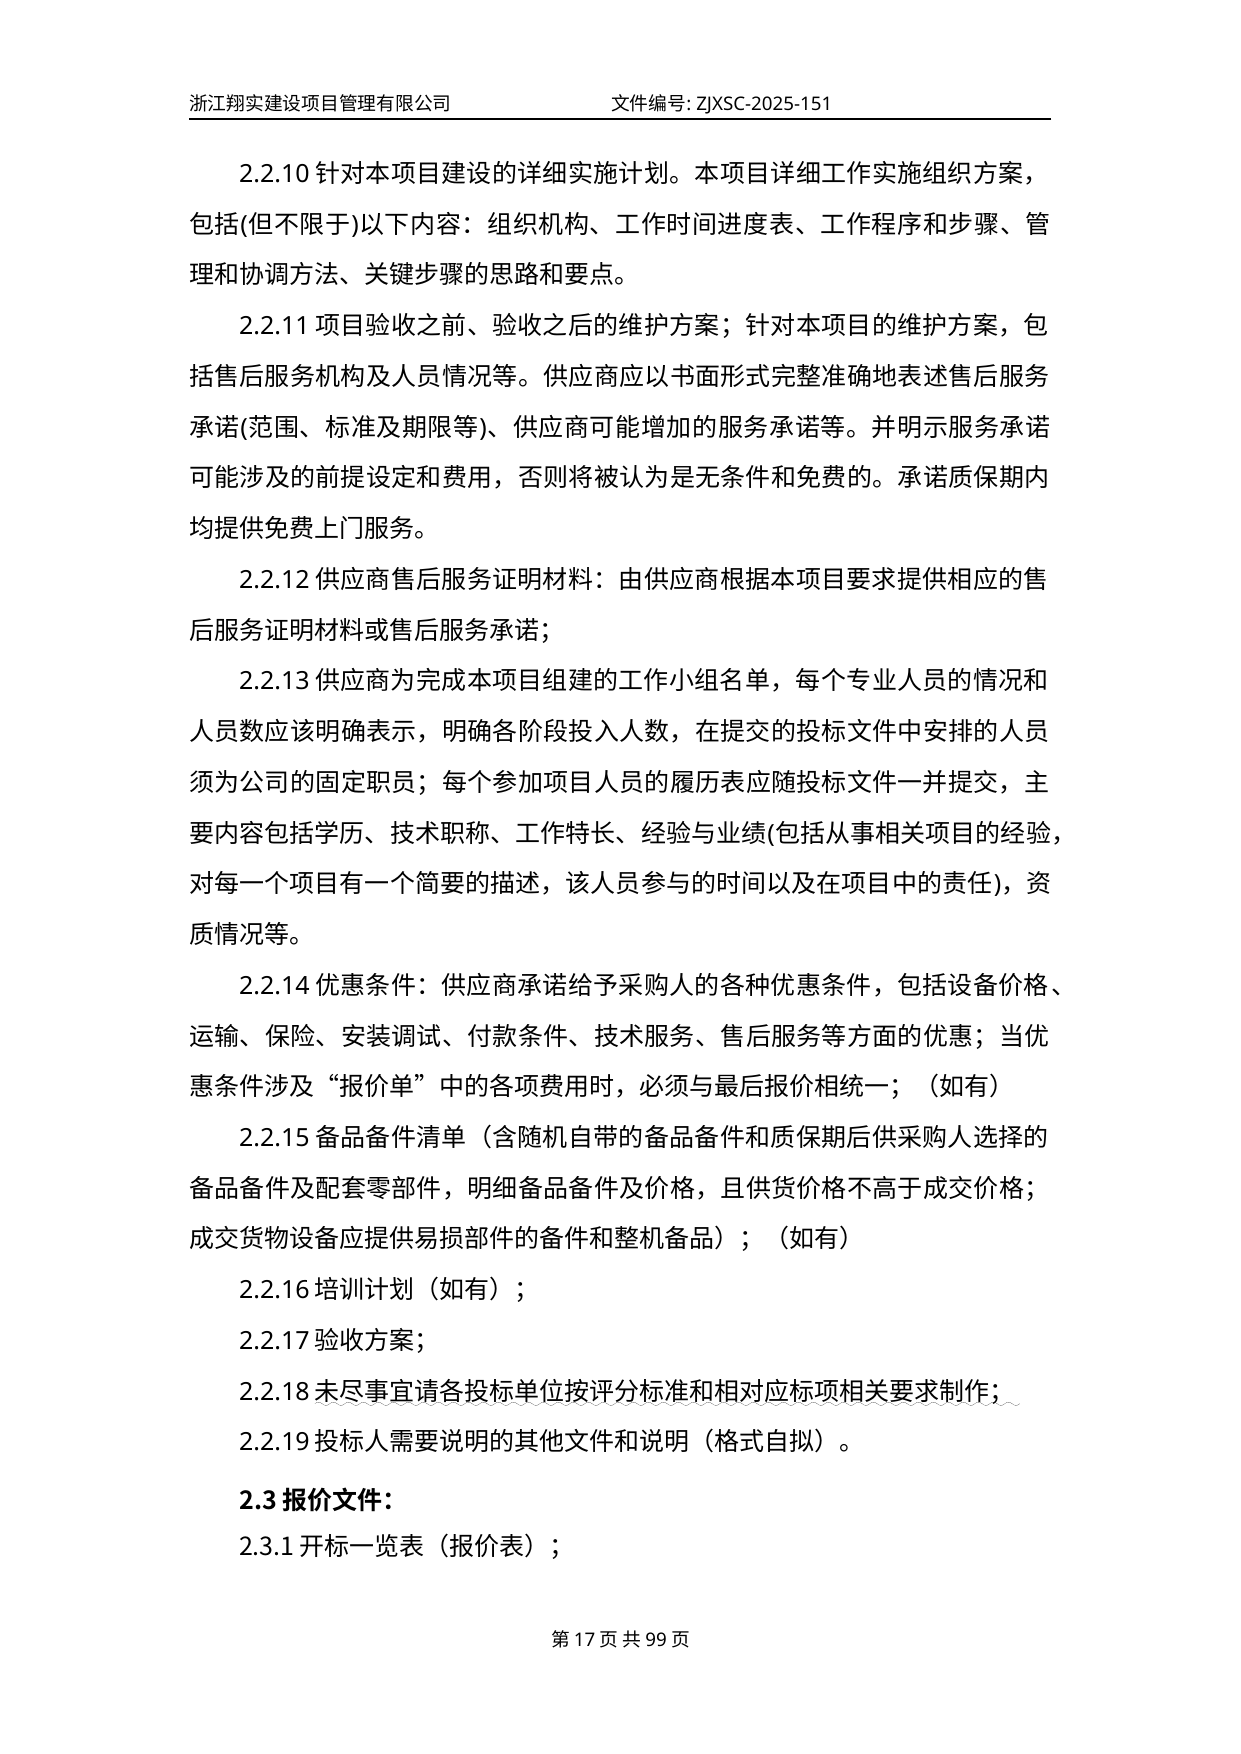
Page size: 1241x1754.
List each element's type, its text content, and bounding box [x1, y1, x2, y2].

text 2.2.10针对本项目建设的详细实施计划。本项目详细工作实施组织方案，包括(但不限于)以下内容：组织机构、工作时间进度表、工作程序和步骤、管理和协调方法、关键步骤的思路和要点。 [189, 153, 1051, 291]
text 2.2.13供应商为完成本项目组建的工作小组名单，每个专业人员的情况和人员数应该明确表示，明确各阶段投入人数，在提交的投标文件中安排的人员，须为公司的固定职员；每个参加项目人员的履历表应随投标文件一并提交，主要内容包括学历、技术职称、工作特长、经验与业绩(包括从事相关项目的经验，对每一个项目有一个简要的描述，该人员参与的时间以及在项目中的责任)，资质情况等。 [189, 661, 1051, 951]
text 2.2.18未尽事宜请各投标单位按评分标准和相对应标项相关要求制作； [189, 1371, 1051, 1407]
text 2.2.15备品备件清单（含随机自带的备品备件和质保期后供采购人选择的备品备件及配套零部件，明细备品备件及价格，且供货价格不高于成交价格；成交货物设备应提供易损部件的备件和整机备品）；（如有） [189, 1117, 1051, 1255]
text 2.2.16培训计划（如有）； [189, 1269, 1051, 1306]
text 2.2.12供应商售后服务证明材料：由供应商根据本项目要求提供相应的售后服务证明材料或售后服务承诺； [189, 559, 1051, 646]
list 2.3.1开标一览表（报价表）； [189, 1518, 1051, 1564]
text 2.2.19投标人需要说明的其他文件和说明（格式自拟）。 [189, 1422, 1051, 1458]
text 2.2.11项目验收之前、验收之后的维护方案；针对本项目的维护方案，包括售后服务机构及人员情况等。供应商应以书面形式完整准确地表述售后服务承诺(范围、标准及期限等)、供应商可能增加的服务承诺等。并明示服务承诺可能涉及的前提设定和费用，否则将被认为是无条件和免费的。承诺质保期内均提供免费上门服务。 [189, 306, 1051, 545]
text 2.2.14优惠条件：供应商承诺给予采购人的各种优惠条件，包括设备价格、运输、保险、安装调试、付款条件、技术服务、售后服务等方面的优惠；当优惠条件涉及“报价单”中的各项费用时，必须与最后报价相统一；（如有） [189, 965, 1051, 1103]
text 2.3报价文件： [189, 1472, 1051, 1518]
text 2.2.17验收方案； [189, 1320, 1051, 1357]
